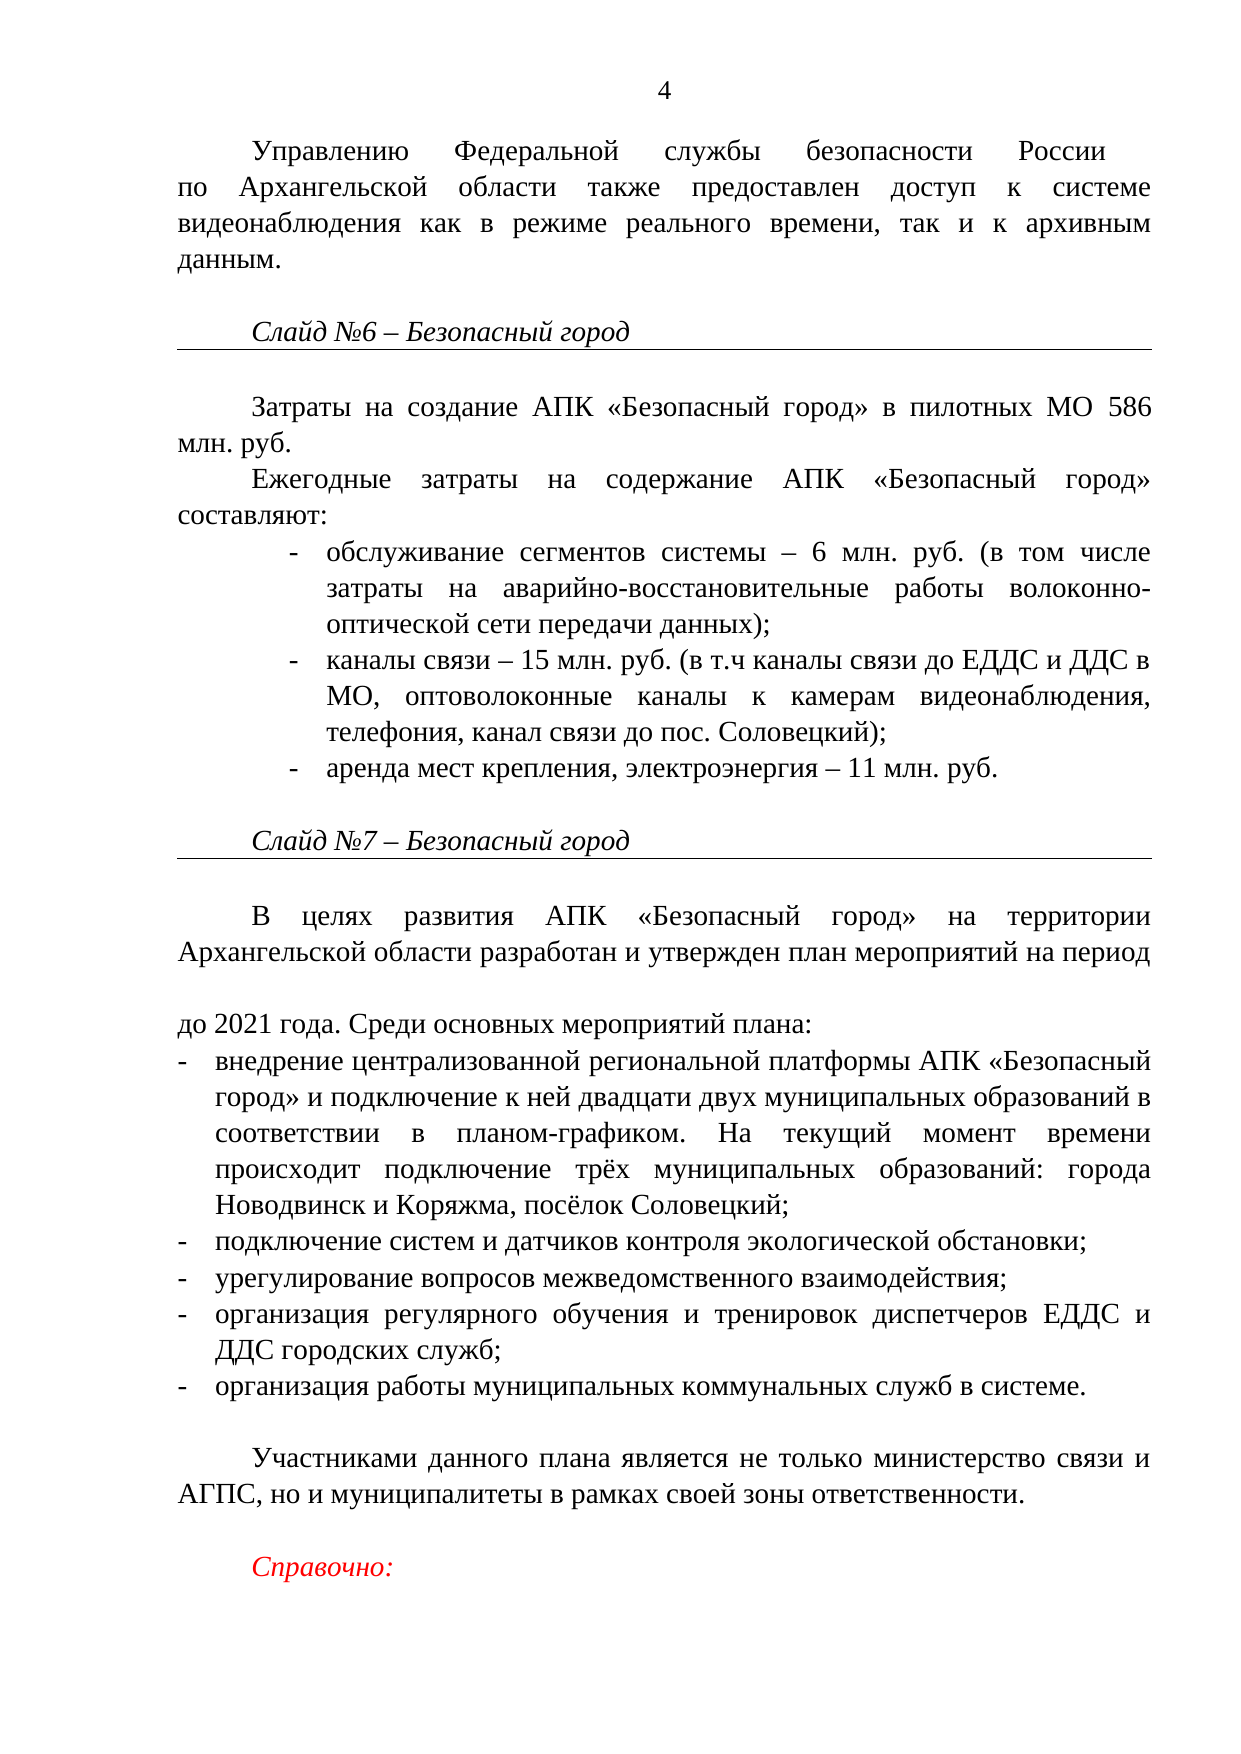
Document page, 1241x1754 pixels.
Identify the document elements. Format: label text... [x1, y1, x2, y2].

text Справочно: [177, 1549, 1152, 1582]
text Затраты на создание АПК «Безопасный город» в пилотных МО 586 млн. руб. [177, 389, 1152, 459]
list организация работы муниципальных коммунальных служб в системе. [177, 1368, 1152, 1402]
text Слайд №7 – Безопасный город [177, 823, 1152, 858]
text Слайд №6 – Безопасный город [177, 314, 1152, 349]
text В целях развития АПК «Безопасный город» на территории Архангельской области разработан и утвержден план мероприятий на период до 2021 года. Среди основных мероприятий плана: [177, 898, 1152, 1040]
text Ежегодные затраты на содержание АПК «Безопасный город» составляют: [177, 461, 1152, 531]
list каналы связи – 15 млн. руб. (в т.ч каналы связи до ЕДДС и ДДС в МО, оптоволоконные каналы к камерам видеонаблюдения, телефония, канал связи до пос. Соловецкий); [288, 642, 1152, 748]
list аренда мест крепления, электроэнергия – 11 млн. руб. [288, 751, 1152, 784]
list организация регулярного обучения и тренировок диспетчеров ЕДДС и ДДС городских служб; [177, 1296, 1152, 1366]
list внедрение централизованной региональной платформы АПК «Безопасный город» и подключение к ней двадцати двух муниципальных образований в соответствии в планом-графиком. На текущий момент времени происходит подключение трёх муниципальных образований: города Новодвинск и Коряжма, посёлок Соловецкий; [177, 1043, 1152, 1221]
text Управлению Федеральной службы безопасности России по Архангельской области также предоставлен доступ к системе видеонаблюдения как в режиме реального времени, так и к архивным данным. [177, 133, 1152, 275]
list обслуживание сегментов системы – 6 млн. руб. (в том числе затраты на аварийно-восстановительные работы волоконно-оптической сети передачи данных); [288, 534, 1152, 639]
text Участниками данного плана является не только министерство связи и АГПС, но и муниципалитеты в рамках своей зоны ответственности. [177, 1440, 1152, 1510]
list урегулирование вопросов межведомственного взаимодействия; [177, 1260, 1152, 1293]
list подключение систем и датчиков контроля экологической обстановки; [177, 1223, 1152, 1257]
